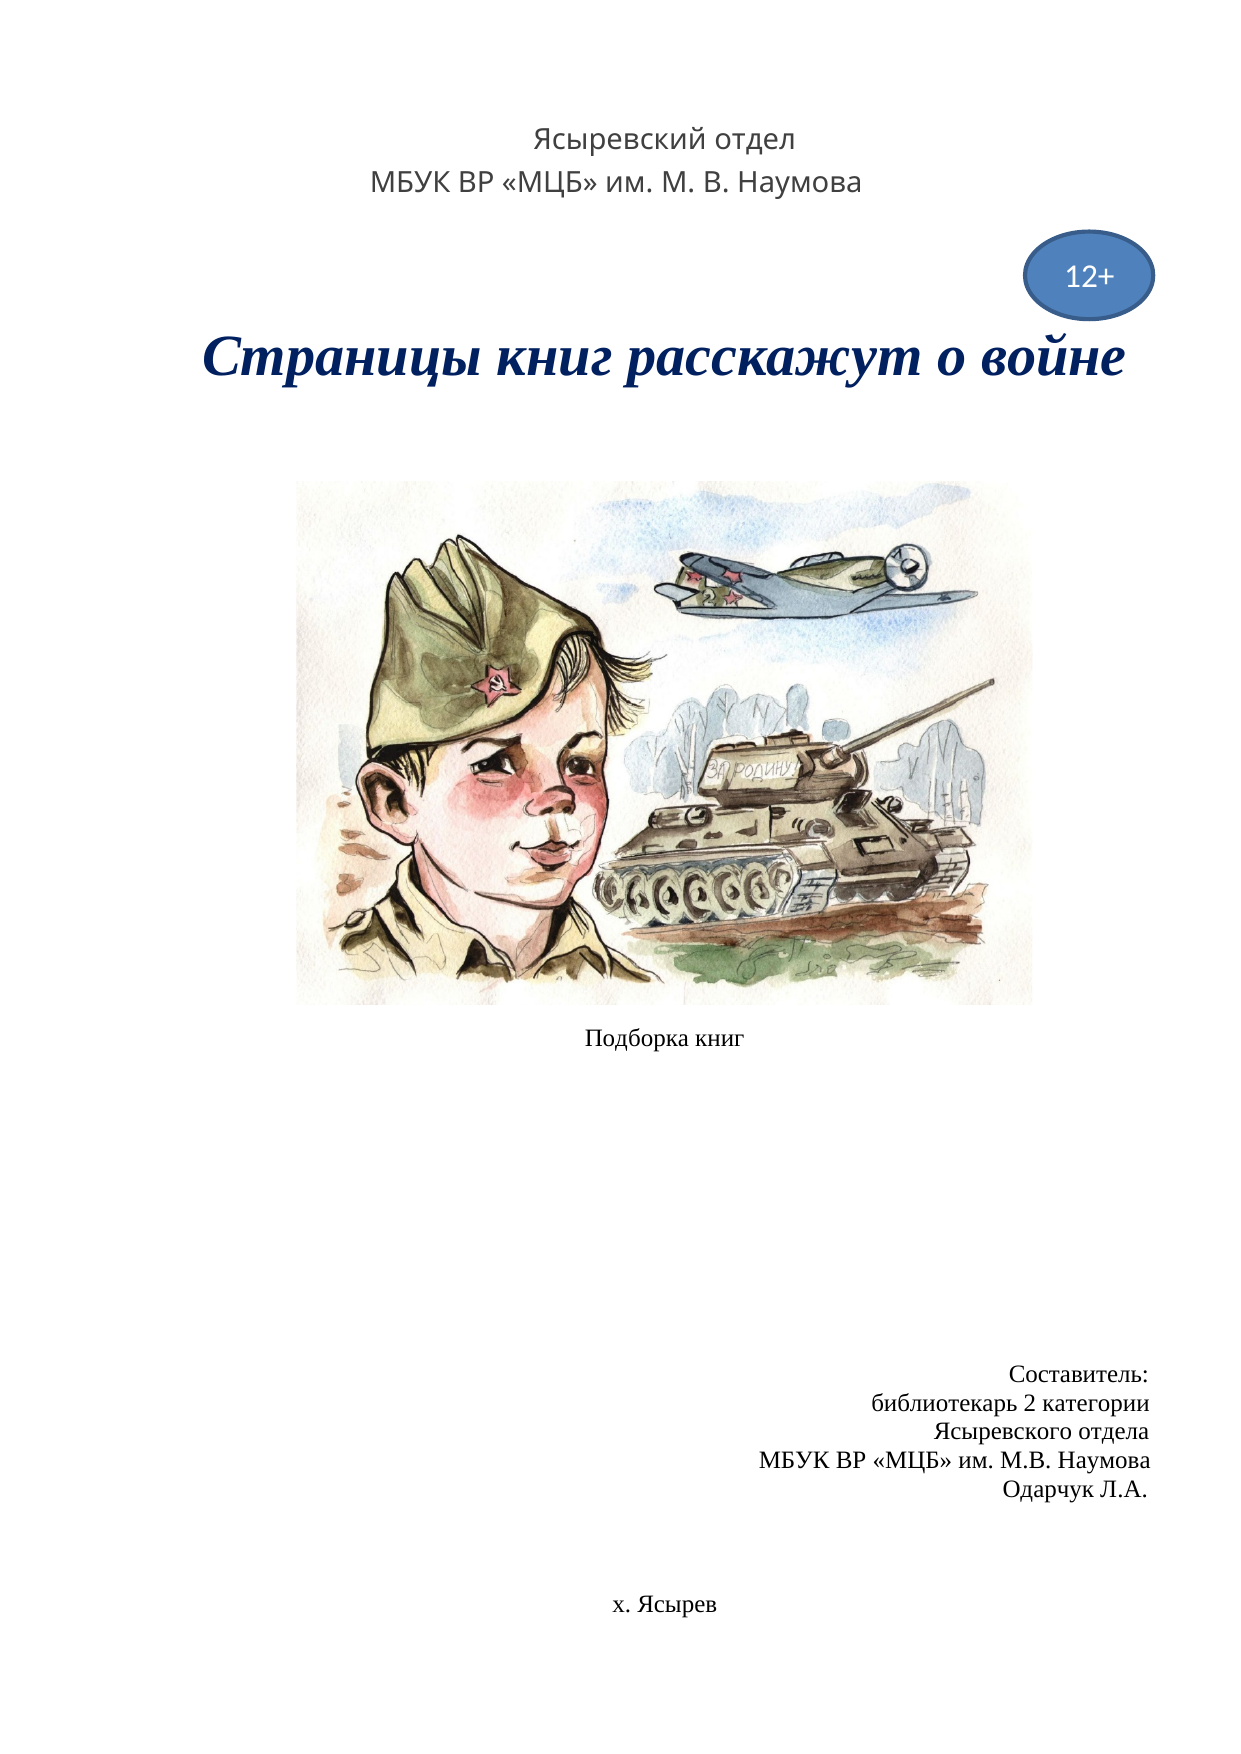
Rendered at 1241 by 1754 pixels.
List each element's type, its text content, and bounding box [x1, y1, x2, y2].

text МБУК ВР «МЦБ» им. М.В. Наумова [177, 1445, 1152, 1474]
text Одарчук Л.А. [177, 1474, 1152, 1503]
text х. Ясырев [177, 1589, 1152, 1618]
text Составитель: [177, 1352, 1152, 1388]
text Подборка книг [177, 1023, 1152, 1052]
text библиотекарь 2 категории [177, 1388, 1152, 1416]
text Ясыревский отдел [177, 118, 1152, 158]
text Ясыревского отдела [177, 1416, 1152, 1445]
text Страницы книг расскажут о войне [177, 321, 1152, 388]
picture [296, 481, 1033, 1005]
text МБУК ВР «МЦБ» им. М. В. Наумова [177, 161, 1152, 201]
